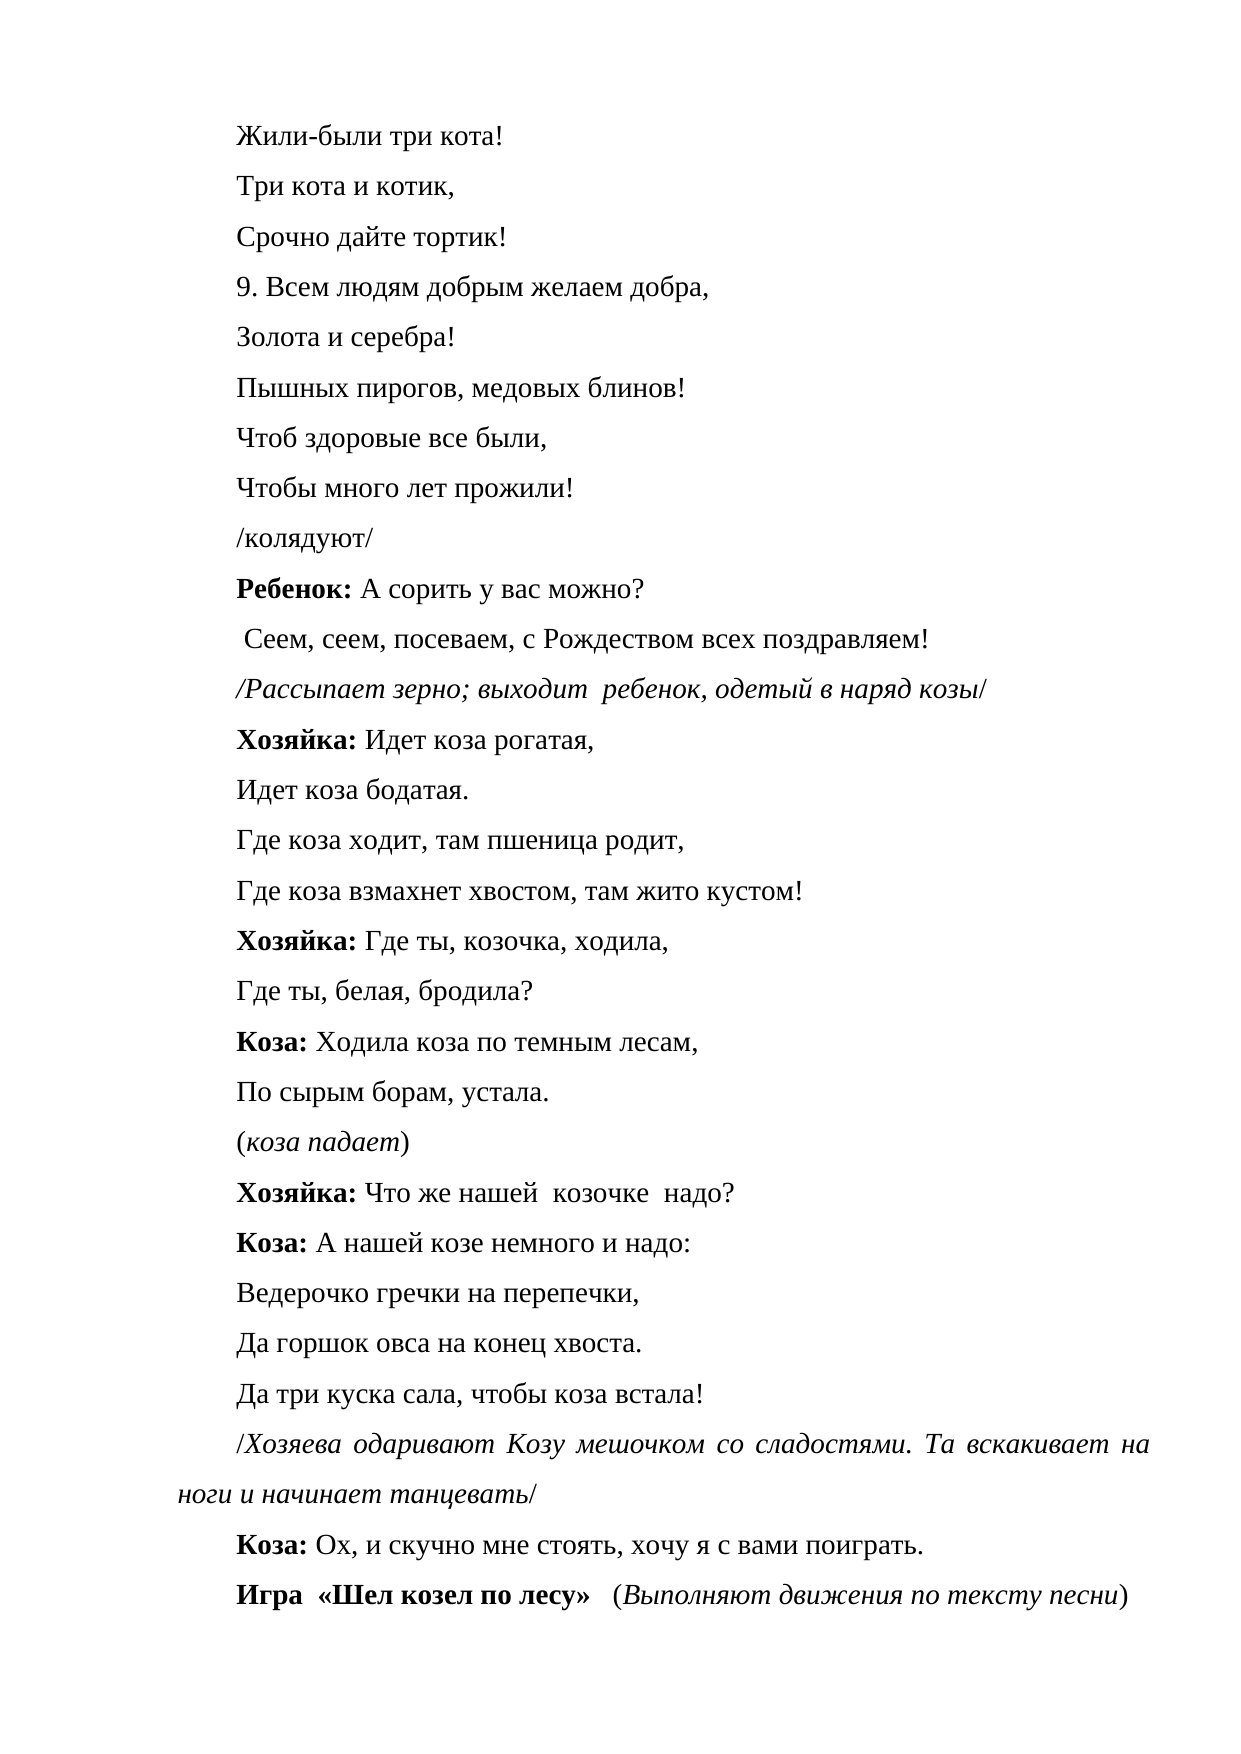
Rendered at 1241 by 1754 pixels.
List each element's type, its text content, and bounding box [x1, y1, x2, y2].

text /колядуют/ [177, 521, 1152, 554]
text Хозяйка: Где ты, козочка, ходила, [177, 923, 1152, 957]
text Да горшок овса на конец хвоста. [177, 1326, 1152, 1359]
text Да три куска сала, чтобы коза встала! [177, 1376, 1152, 1409]
text Коза: Ходила коза по темным лесам, [177, 1024, 1152, 1057]
text Чтобы много лет прожили! [177, 470, 1152, 504]
text (коза падает) [177, 1124, 1152, 1158]
text По сырым борам, устала. [177, 1074, 1152, 1108]
text Хозяйка: Идет коза рогатая, [177, 722, 1152, 755]
text Где ты, белая, бродила? [177, 973, 1152, 1007]
text Пышных пирогов, медовых блинов! [177, 370, 1152, 403]
text Жили-были три кота! [177, 118, 1152, 152]
text Где коза взмахнет хвостом, там жито кустом! [177, 873, 1152, 906]
text Три кота и котик, [177, 168, 1152, 202]
text Сеем, сеем, посеваем, с Рождеством всех поздравляем! [177, 621, 1152, 655]
text Коза: А нашей козе немного и надо: [177, 1225, 1152, 1258]
text Где коза ходит, там пшеница родит, [177, 822, 1152, 856]
text Ребенок: А сорить у вас можно? [177, 571, 1152, 604]
text Игра «Шел козел по лесу» (Выполняют движения по тексту песни) [177, 1577, 1152, 1611]
text /Хозяева одаривают Козу мешочком со сладостями. Та вскакивает на ноги и начинает танцевать/ [177, 1426, 1152, 1510]
text Хозяйка: Что же нашей козочке надо? [177, 1175, 1152, 1208]
text /Рассыпает зерно; выходит ребенок, одетый в наряд козы/ [177, 672, 1152, 705]
text Золота и серебра! [177, 319, 1152, 353]
text Коза: Ох, и скучно мне стоять, хочу я с вами поиграть. [177, 1527, 1152, 1560]
text Чтоб здоровые все были, [177, 420, 1152, 453]
text Идет коза бодатая. [177, 772, 1152, 806]
text Ведерочко гречки на перепечки, [177, 1275, 1152, 1309]
text Срочно дайте тортик! [177, 219, 1152, 252]
text 9. Всем людям добрым желаем добра, [177, 269, 1152, 303]
